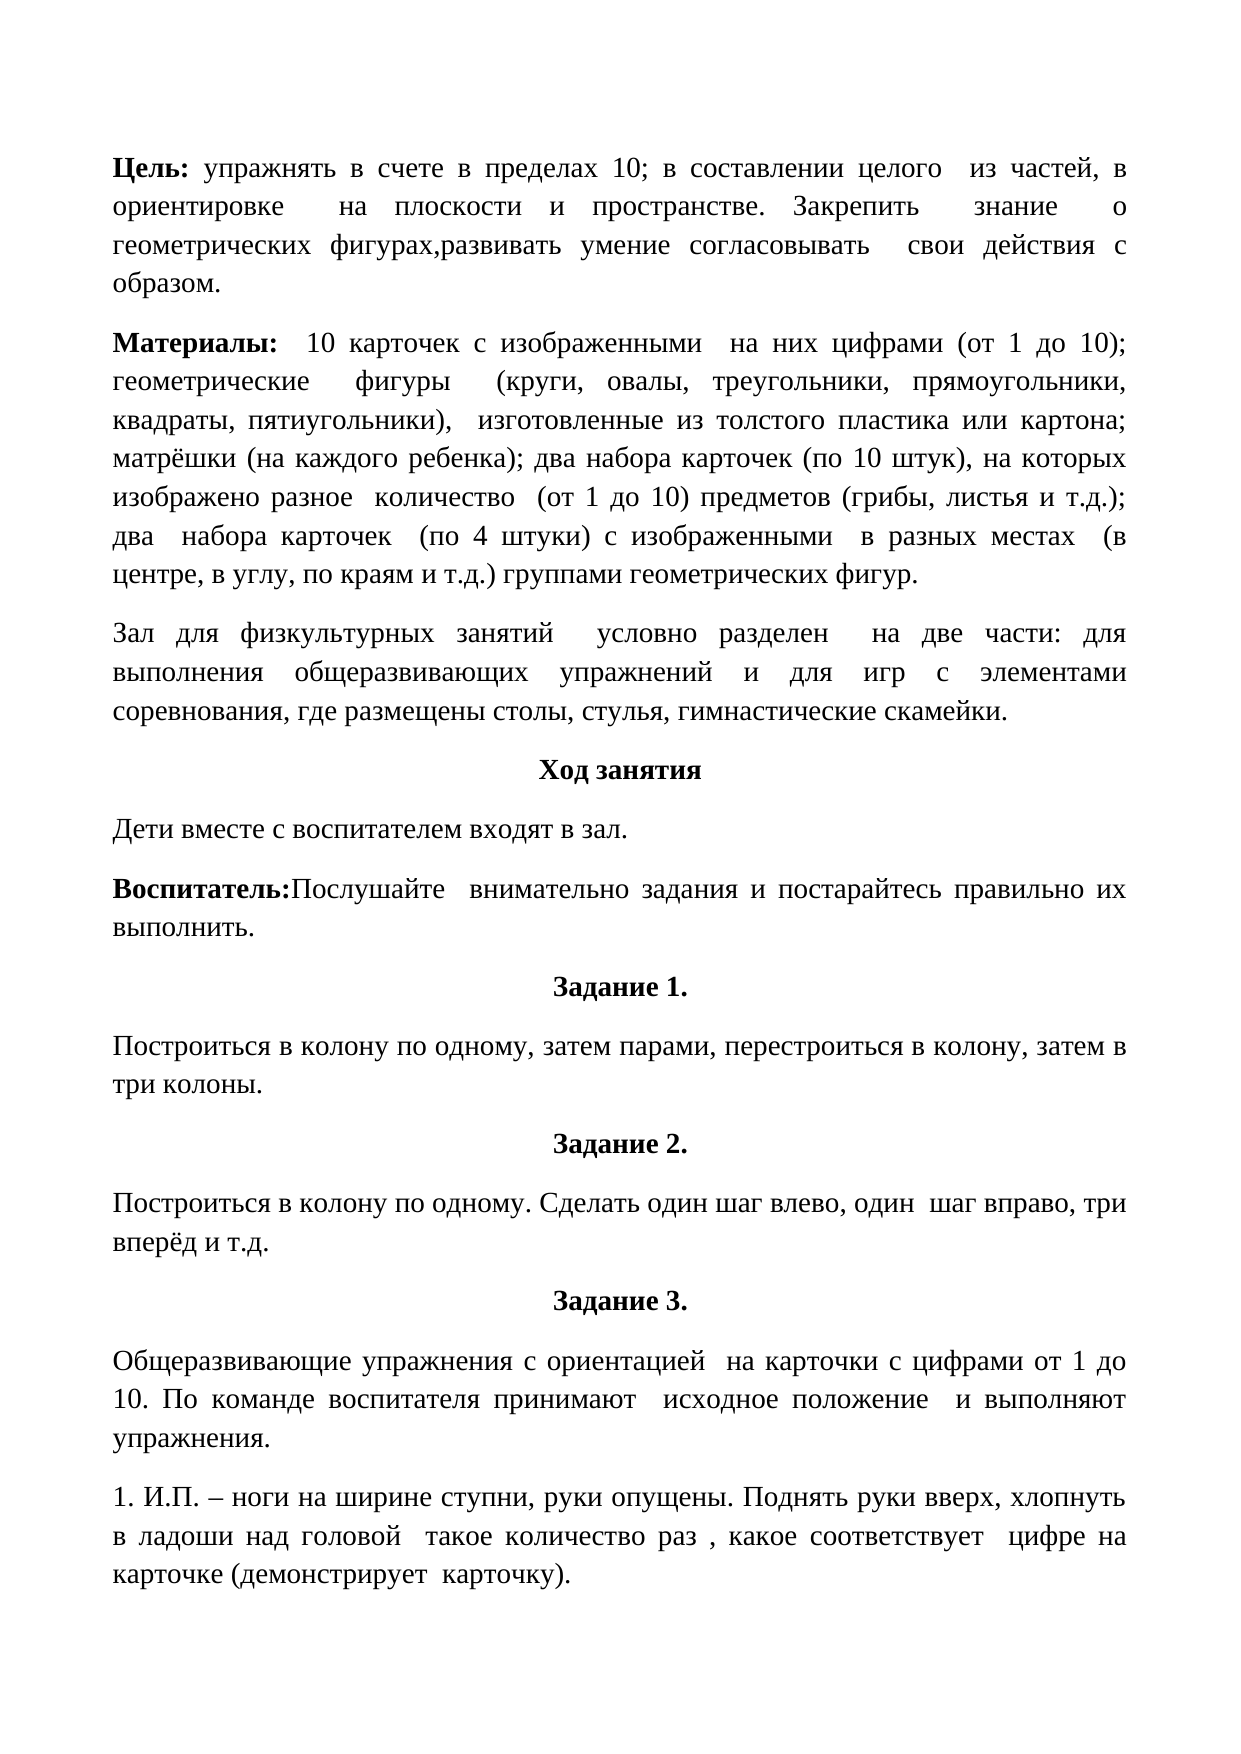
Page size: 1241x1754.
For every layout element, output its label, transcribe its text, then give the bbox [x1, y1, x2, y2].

text Дети вместе с воспитателем входят в зал. [112, 811, 1128, 845]
text Задание 2. [112, 1126, 1128, 1159]
text Зал для физкультурных занятий условно разделен на две части: для выполнения общеразвивающих упражнений и для игр с элементами соревнования, где размещены столы, стулья, гимнастические скамейки. [112, 616, 1128, 726]
text Задание 3. [112, 1283, 1128, 1317]
text 1. И.П. – ноги на ширине ступни, руки опущены. Поднять руки вверх, хлопнуть в ладоши над головой такое количество раз , какое соответствует цифре на карточке (демонстрирует карточку). [112, 1479, 1128, 1590]
text Построиться в колону по одному, затем парами, перестроиться в колону, затем в три колоны. [112, 1028, 1128, 1100]
text Материалы: 10 карточек с изображенными на них цифрами (от 1 до 10); геометрические фигуры (круги, овалы, треугольники, прямоугольники, квадраты, пятиугольники), изготовленные из толстого пластика или картона; матрёшки (на каждого ребенка); два набора карточек (по 10 штук), на которых изображено разное количество (от 1 до 10) предметов (грибы, листья и т.д.); два набора карточек (по 4 штуки) с изображенными в разных местах (в центре, в углу, по краям и т.д.) группами геометрических фигур. [112, 325, 1128, 590]
text Цель: упражнять в счете в пределах 10; в составлении целого из частей, в ориентировке на плоскости и пространстве. Закрепить знание о геометрических фигурах,развивать умение согласовывать свои действия с образом. [112, 150, 1128, 299]
text Ход занятия [112, 752, 1128, 786]
text Задание 1. [112, 969, 1128, 1002]
text Построиться в колону по одному. Сделать один шаг влево, один шаг вправо, три вперёд и т.д. [112, 1185, 1128, 1257]
text Общеразвивающие упражнения с ориентацией на карточки с цифрами от 1 до 10. По команде воспитателя принимают исходное положение и выполняют упражнения. [112, 1343, 1128, 1453]
text Воспитатель:Послушайте внимательно задания и постарайтесь правильно их выполнить. [112, 871, 1128, 943]
